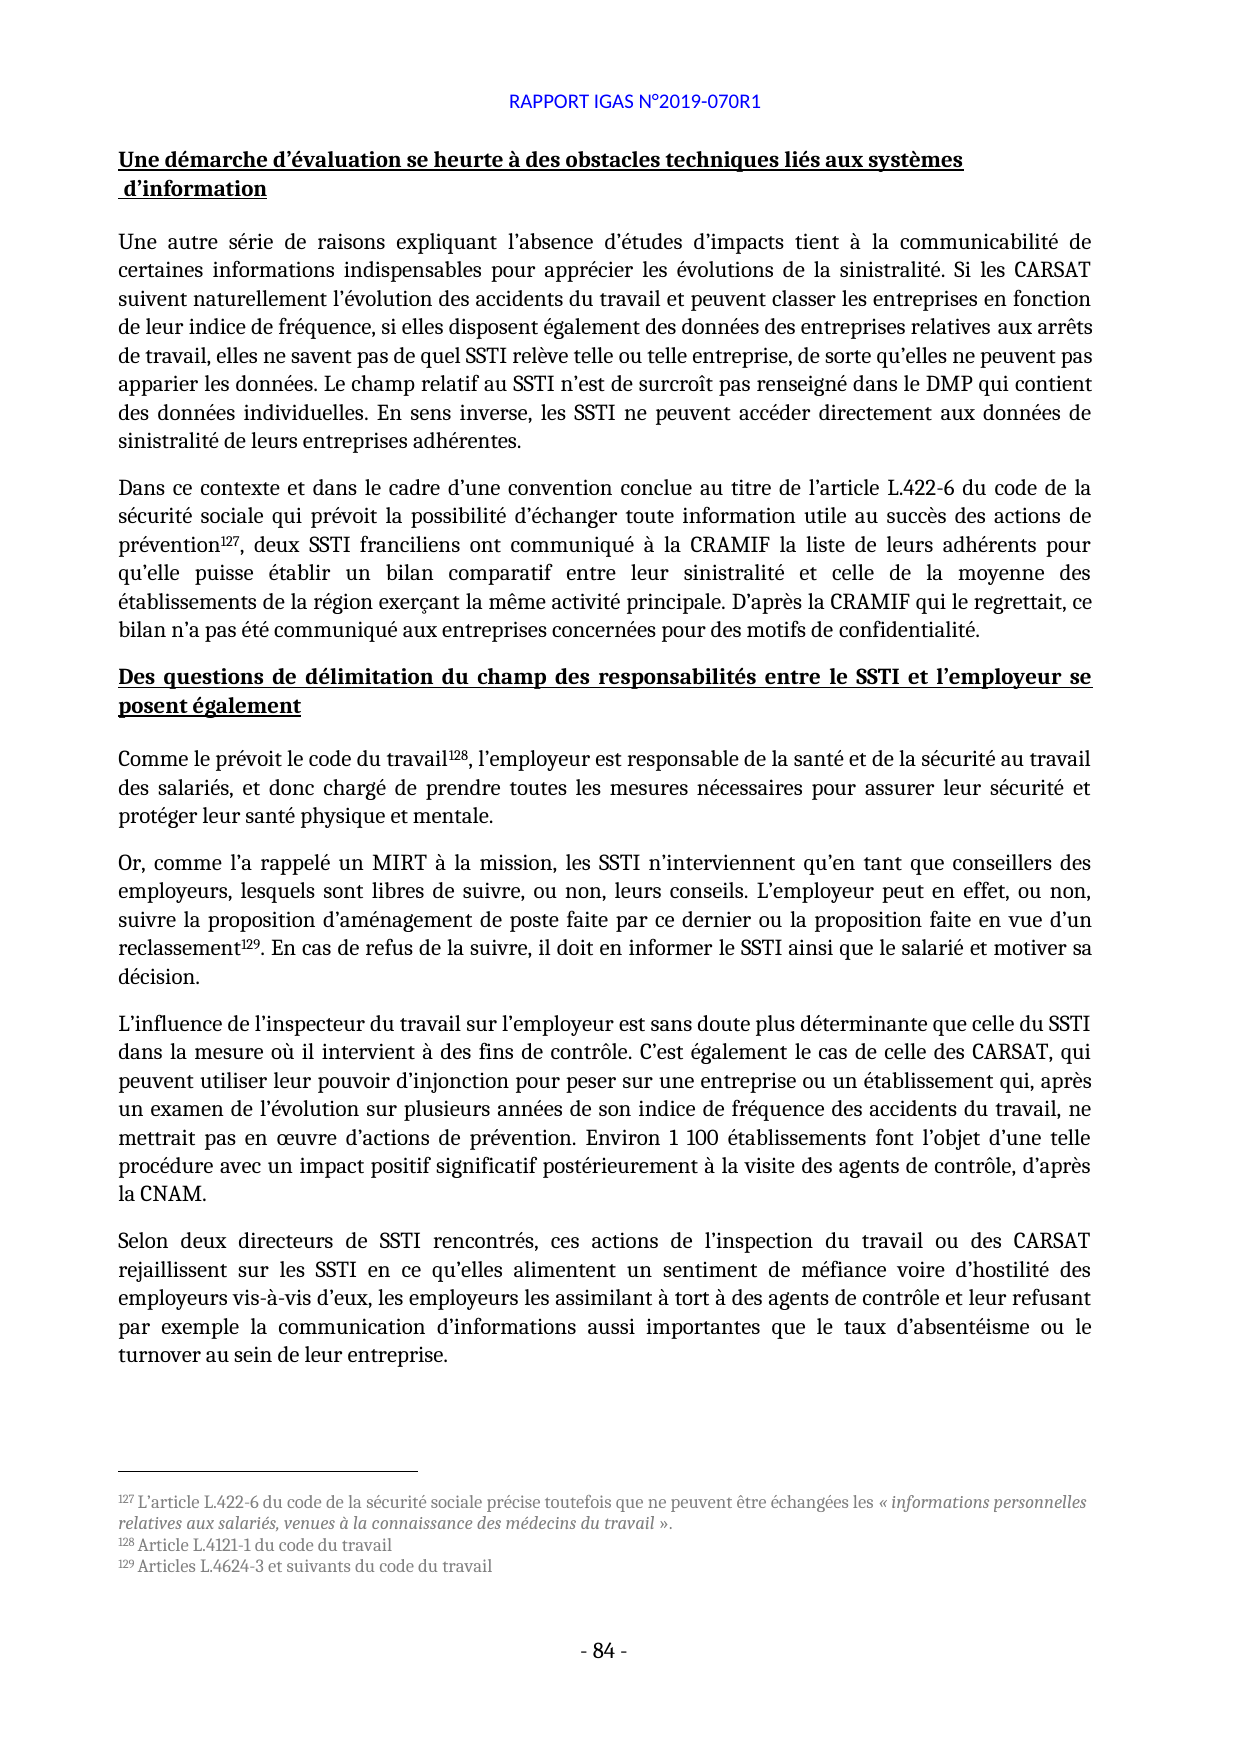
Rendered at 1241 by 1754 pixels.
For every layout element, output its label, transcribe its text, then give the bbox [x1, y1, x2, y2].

text 128 Article L.4121-1 du code du travail [118, 1534, 1209, 1556]
text Dans ce contexte et dans le cadre d’une convention conclue au titre de l’article L.422-6 du code de la sécurité sociale qui prévoit la possibilité d’échanger toute information utile au succès des actions de prévention127, deux SSTI franciliens ont communiqué à la CRAMIF la liste de leurs adhérents pour qu’elle puisse établir un bilan comparatif entre leur sinistralité et celle de la moyenne des établissements de la région exerçant la même activité principale. D’après la CRAMIF qui le regrettait, ce bilan n’a pas été communiqué aux entreprises concernées pour des motifs de confidentialité. [118, 475, 1093, 643]
text Or, comme l’a rappelé un MIRT à la mission, les SSTI n’interviennent qu’en tant que conseillers des employeurs, lesquels sont libres de suivre, ou non, leurs conseils. L’employeur peut en effet, ou non, suivre la proposition d’aménagement de poste faite par ce dernier ou la proposition faite en vue d’un reclassement129. En cas de refus de la suivre, il doit en informer le SSTI ainsi que le salarié et motiver sa décision. [118, 850, 1093, 990]
subtitle Une démarche d’évaluation se heurte à des obstacles techniques liés aux systèmes [118, 147, 1209, 173]
text 127 L’article L.422-6 du code de la sécurité sociale précise toutefois que ne peuvent être échangées les « informations personnelles relatives aux salariés, venues à la connaissance des médecins du travail ». [118, 1491, 1093, 1534]
text d’information [118, 176, 1209, 202]
text Selon deux directeurs de SSTI rencontrés, ces actions de l’inspection du travail ou des CARSAT rejaillissent sur les SSTI en ce qu’elles alimentent un sentiment de méfiance voire d’hostilité des employeurs vis-à-vis d’eux, les employeurs les assimilant à tort à des agents de contrôle et leur refusant par exemple la communication d’informations aussi importantes que le taux d’absentéisme ou le turnover au sein de leur entreprise. [118, 1228, 1093, 1368]
subtitle Des questions de délimitation du champ des responsabilités entre le SSTI et l’employeur se posent également [118, 688, 1093, 719]
text Une autre série de raisons expliquant l’absence d’études d’impacts tient à la communicabilité de certaines informations indispensables pour apprécier les évolutions de la sinistralité. Si les CARSAT suivent naturellement l’évolution des accidents du travail et peuvent classer les entreprises en fonction de leur indice de fréquence, si elles disposent également des données des entreprises relatives aux arrêts de travail, elles ne savent pas de quel SSTI relève telle ou telle entreprise, de sorte qu’elles ne peuvent pas apparier les données. Le champ relatif au SSTI n’est de surcroît pas renseigné dans le DMP qui contient des données individuelles. En sens inverse, les SSTI ne peuvent accéder directement aux données de sinistralité de leurs entreprises adhérentes. [118, 229, 1093, 454]
text Comme le prévoit le code du travail128, l’employeur est responsable de la santé et de la sécurité au travail des salariés, et donc chargé de prendre toutes les mesures nécessaires pour assurer leur sécurité et protéger leur santé physique et mentale. [118, 746, 1093, 829]
text 129 Articles L.4624-3 et suivants du code du travail [118, 1556, 1209, 1577]
subtitle Des questions de délimitation du champ des responsabilités entre le SSTI et l’employeur se posent également [118, 664, 1093, 687]
text L’influence de l’inspecteur du travail sur l’employeur est sans doute plus déterminante que celle du SSTI dans la mesure où il intervient à des fins de contrôle. C’est également le cas de celle des CARSAT, qui peuvent utiliser leur pouvoir d’injonction pour peser sur une entreprise ou un établissement qui, après un examen de l’évolution sur plusieurs années de son indice de fréquence des accidents du travail, ne mettrait pas en œuvre d’actions de prévention. Environ 1 100 établissements font l’objet d’une telle procédure avec un impact positif significatif postérieurement à la visite des agents de contrôle, d’après la CNAM. [118, 1011, 1093, 1208]
